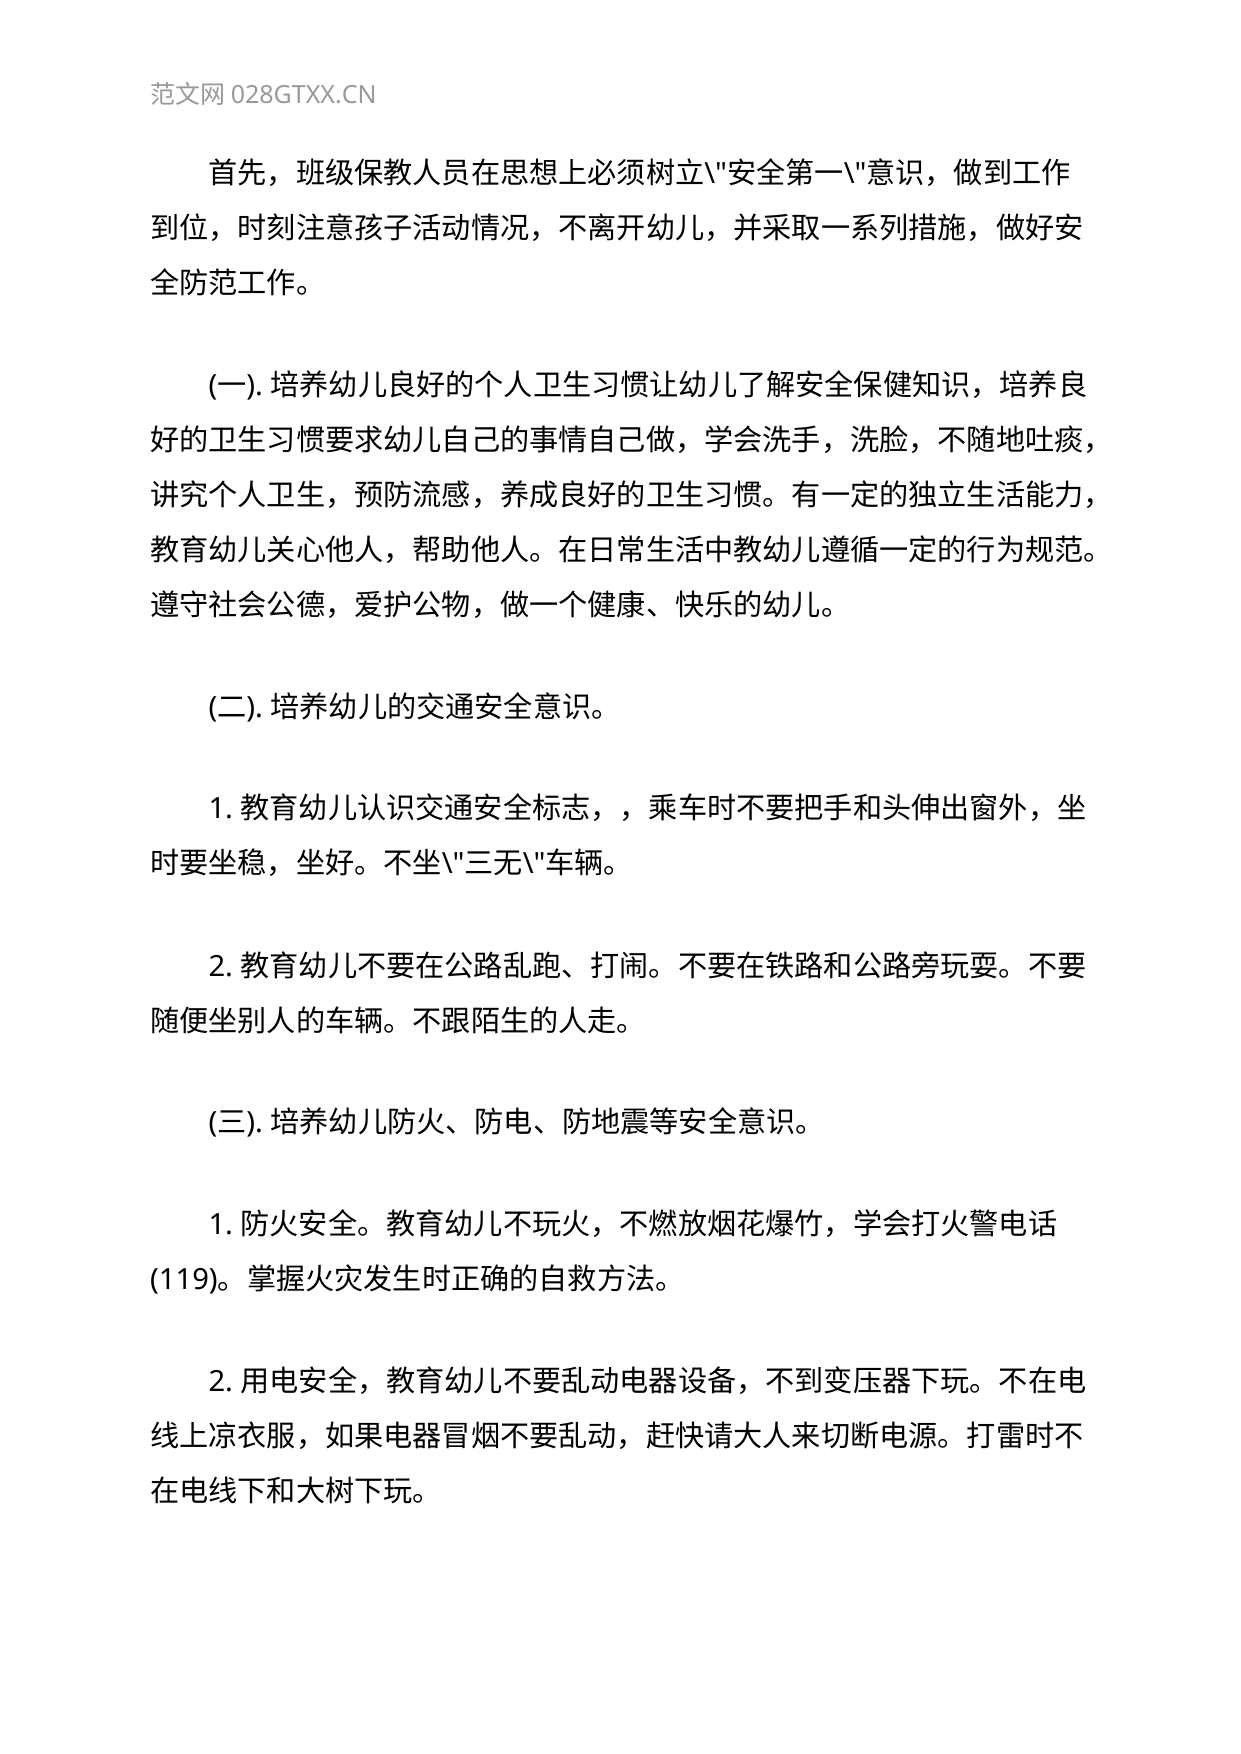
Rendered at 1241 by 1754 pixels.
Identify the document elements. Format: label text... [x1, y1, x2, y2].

text 首先，班级保教人员在思想上必须树立\"安全第一\"意识，做到工作到位，时刻注意孩子活动情况，不离开幼儿，并采取一系列措施，做好安全防范工作。 [150, 150, 1090, 302]
text (三). 培养幼儿防火、防电、防地震等安全意识。 [150, 1099, 1090, 1141]
text (二). 培养幼儿的交通安全意识。 [150, 683, 1090, 726]
text (一). 培养幼儿良好的个人卫生习惯让幼儿了解安全保健知识，培养良好的卫生习惯要求幼儿自己的事情自己做，学会洗手，洗脸，不随地吐痰，讲究个人卫生，预防流感，养成良好的卫生习惯。有一定的独立生活能力，教育幼儿关心他人，帮助他人。在日常生活中教幼儿遵循一定的行为规范。遵守社会公德，爱护公物，做一个健康、快乐的幼儿。 [150, 362, 1090, 624]
text 1. 防火安全。教育幼儿不玩火，不燃放烟花爆竹，学会打火警电话(119)。掌握火灾发生时正确的自救方法。 [150, 1201, 1090, 1298]
text 2. 用电安全，教育幼儿不要乱动电器设备，不到变压器下玩。不在电线上凉衣服，如果电器冒烟不要乱动，赶快请大人来切断电源。打雷时不在电线下和大树下玩。 [150, 1358, 1090, 1510]
text 1. 教育幼儿认识交通安全标志，，乘车时不要把手和头伸出窗外，坐时要坐稳，坐好。不坐\"三无\"车辆。 [150, 785, 1090, 882]
text 2. 教育幼儿不要在公路乱跑、打闹。不要在铁路和公路旁玩耍。不要随便坐别人的车辆。不跟陌生的人走。 [150, 942, 1090, 1039]
